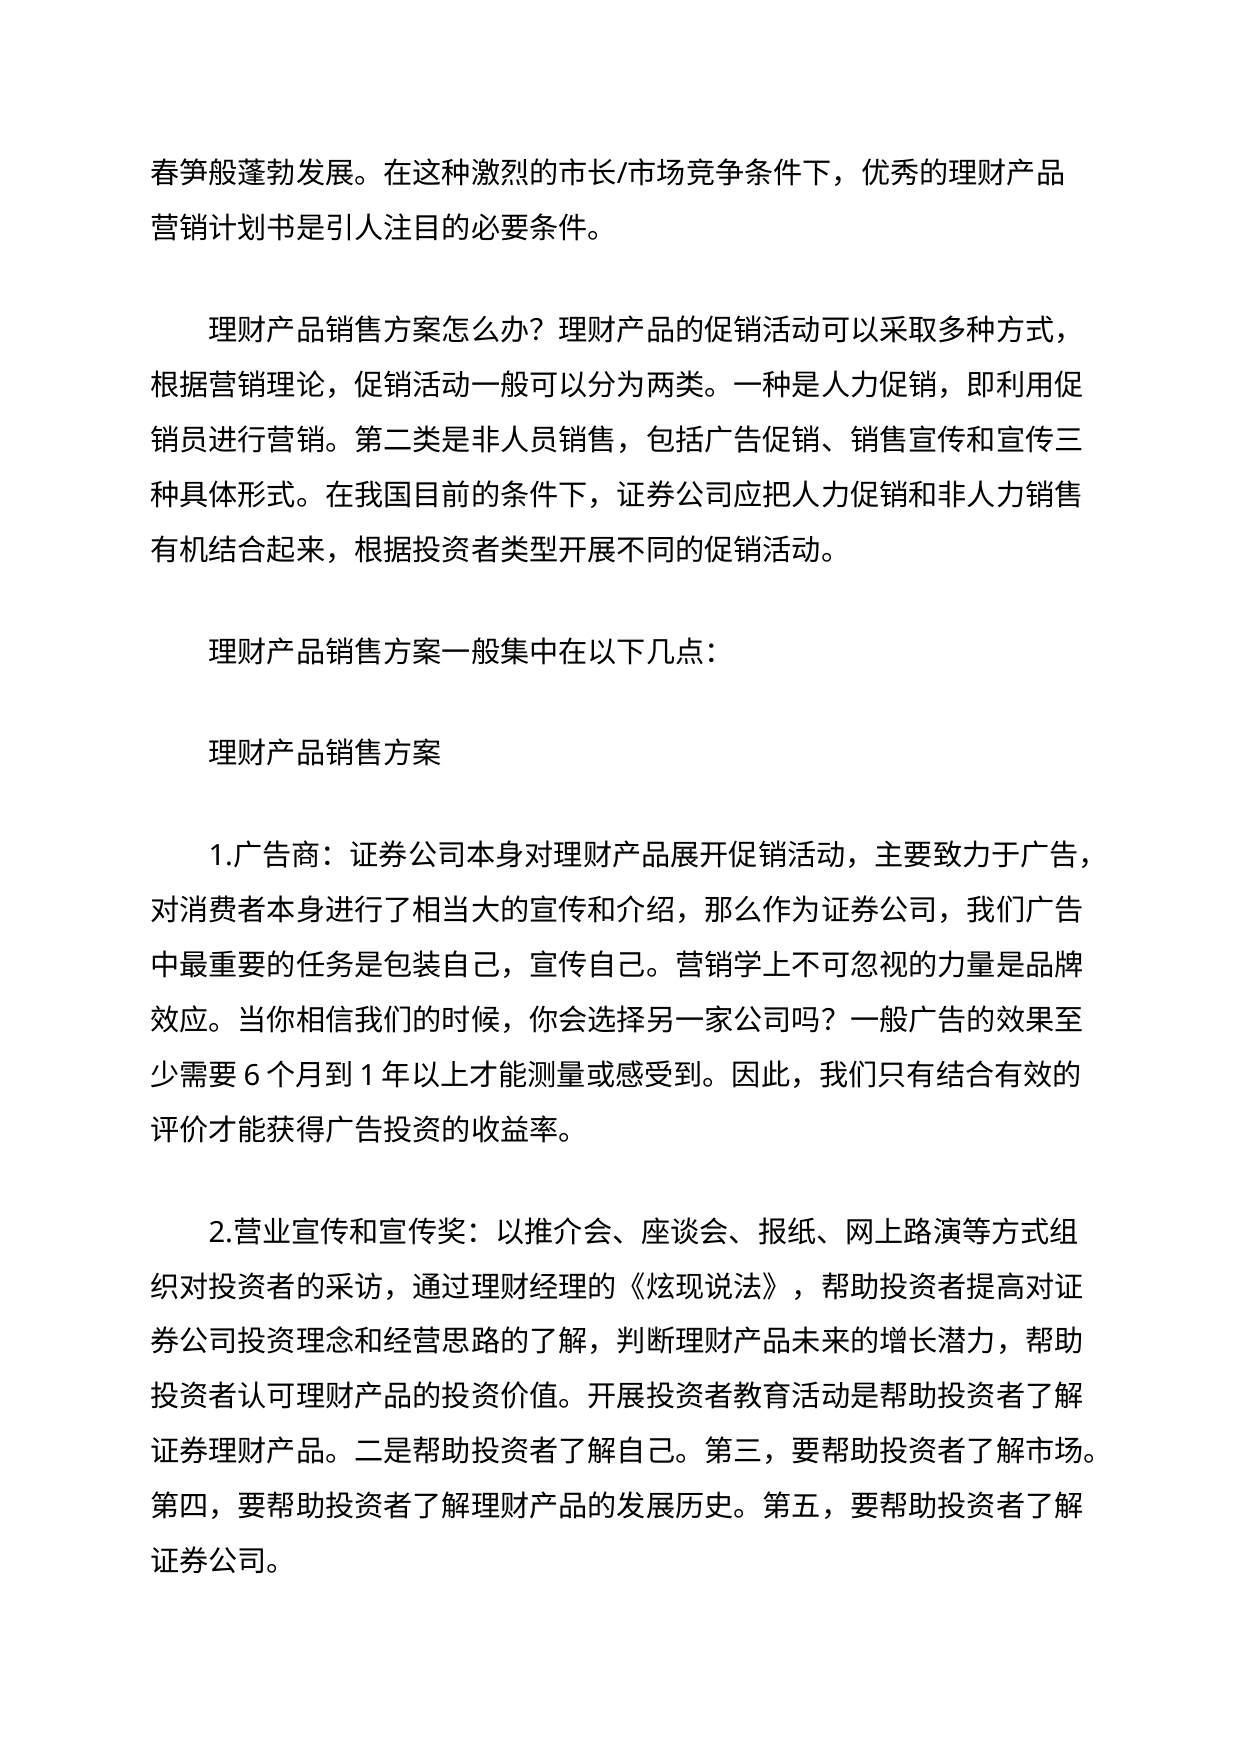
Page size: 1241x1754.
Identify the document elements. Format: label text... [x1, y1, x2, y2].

text 理财产品销售方案怎么办？理财产品的促销活动可以采取多种方式，根据营销理论，促销活动一般可以分为两类。一种是人力促销，即利用促销员进行营销。第二类是非人员销售，包括广告促销、销售宣传和宣传三种具体形式。在我国目前的条件下，证券公司应把人力促销和非人力销售有机结合起来，根据投资者类型开展不同的促销活动。 [150, 307, 1090, 569]
text 2.营业宣传和宣传奖：以推介会、座谈会、报纸、网上路演等方式组织对投资者的采访，通过理财经理的《炫现说法》，帮助投资者提高对证券公司投资理念和经营思路的了解，判断理财产品未来的增长潜力，帮助投资者认可理财产品的投资价值。开展投资者教育活动是帮助投资者了解证券理财产品。二是帮助投资者了解自己。第三，要帮助投资者了解市场。第四，要帮助投资者了解理财产品的发展历史。第五，要帮助投资者了解证券公司。 [150, 1208, 1090, 1580]
text 理财产品销售方案 [150, 730, 1090, 772]
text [150, 150, 1090, 247]
text 理财产品销售方案一般集中在以下几点： [150, 628, 1090, 670]
text 1.广告商：证券公司本身对理财产品展开促销活动，主要致力于广告，对消费者本身进行了相当大的宣传和介绍，那么作为证券公司，我们广告中最重要的任务是包装自己，宣传自己。营销学上不可忽视的力量是品牌效应。当你相信我们的时候，你会选择另一家公司吗？一般广告的效果至少需要6个月到1年以上才能测量或感受到。因此，我们只有结合有效的评价才能获得广告投资的收益率。 [150, 832, 1090, 1149]
